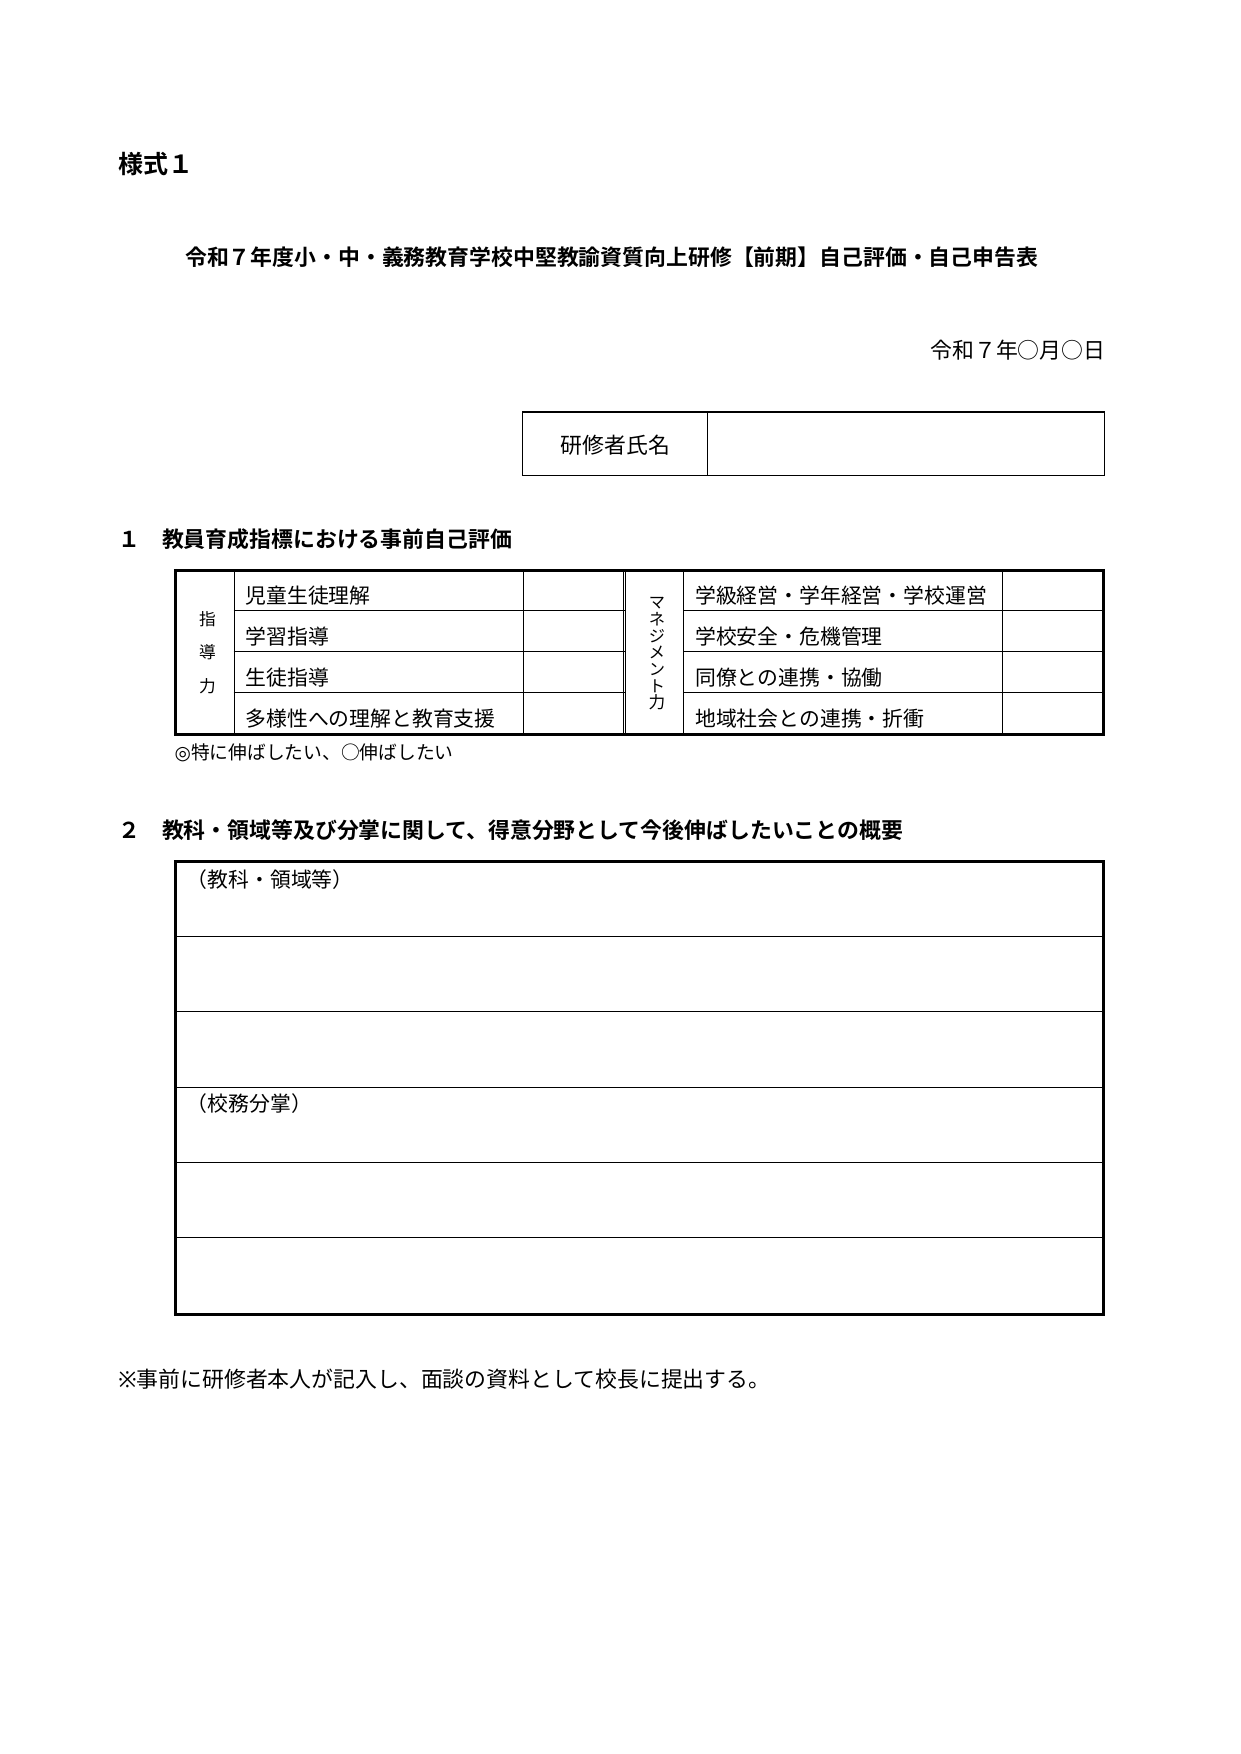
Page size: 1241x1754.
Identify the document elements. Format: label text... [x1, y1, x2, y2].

table_header [1003, 572, 1102, 610]
text ※事前に研修者本人が記入し、面談の資料として校長に提出する。 [118, 1347, 1105, 1409]
table_cell [177, 1163, 1102, 1237]
table_header マネジメント力 [626, 572, 683, 733]
table_cell [177, 1238, 1102, 1313]
table_header 研修者氏名 [523, 413, 707, 474]
table_cell [1003, 611, 1102, 651]
table_cell [177, 1012, 1102, 1086]
table_header 児童生徒理解 [235, 572, 523, 610]
table_cell 学習指導 [235, 611, 523, 651]
table_cell 学校安全・危機管理 [684, 611, 1002, 651]
table_cell 生徒指導 [235, 652, 523, 692]
text １ 教員育成指標における事前自己評価 [118, 507, 1105, 569]
table_header [708, 413, 1104, 474]
table_cell 地域社会との連携・折衝 [684, 693, 1002, 733]
table_cell （校務分掌） [177, 1088, 1102, 1162]
text 令和７年度小・中・義務教育学校中堅教諭資質向上研修【前期】自己評価・自己申告表 [118, 225, 1105, 287]
table_cell [1003, 652, 1102, 692]
text ２ 教科・領域等及び分掌に関して、得意分野として今後伸ばしたいことの概要 [118, 798, 1105, 860]
table_cell [1003, 693, 1102, 733]
table_header （教科・領域等） [177, 863, 1102, 936]
table_cell 同僚との連携・協働 [684, 652, 1002, 692]
table_cell [524, 693, 623, 733]
table_cell [177, 937, 1102, 1011]
table_cell [524, 652, 623, 692]
text ◎特に伸ばしたい、○伸ばしたい [118, 736, 1105, 767]
table_cell 多様性への理解と教育支援 [235, 693, 523, 733]
text 令和７年○月○日 [118, 318, 1105, 380]
table_cell [524, 611, 623, 651]
table_header [524, 572, 623, 610]
table_header 学級経営・学年経営・学校運営 [684, 572, 1002, 610]
text 様式１ [118, 132, 1105, 194]
table_header 指 導 力 [177, 572, 234, 733]
